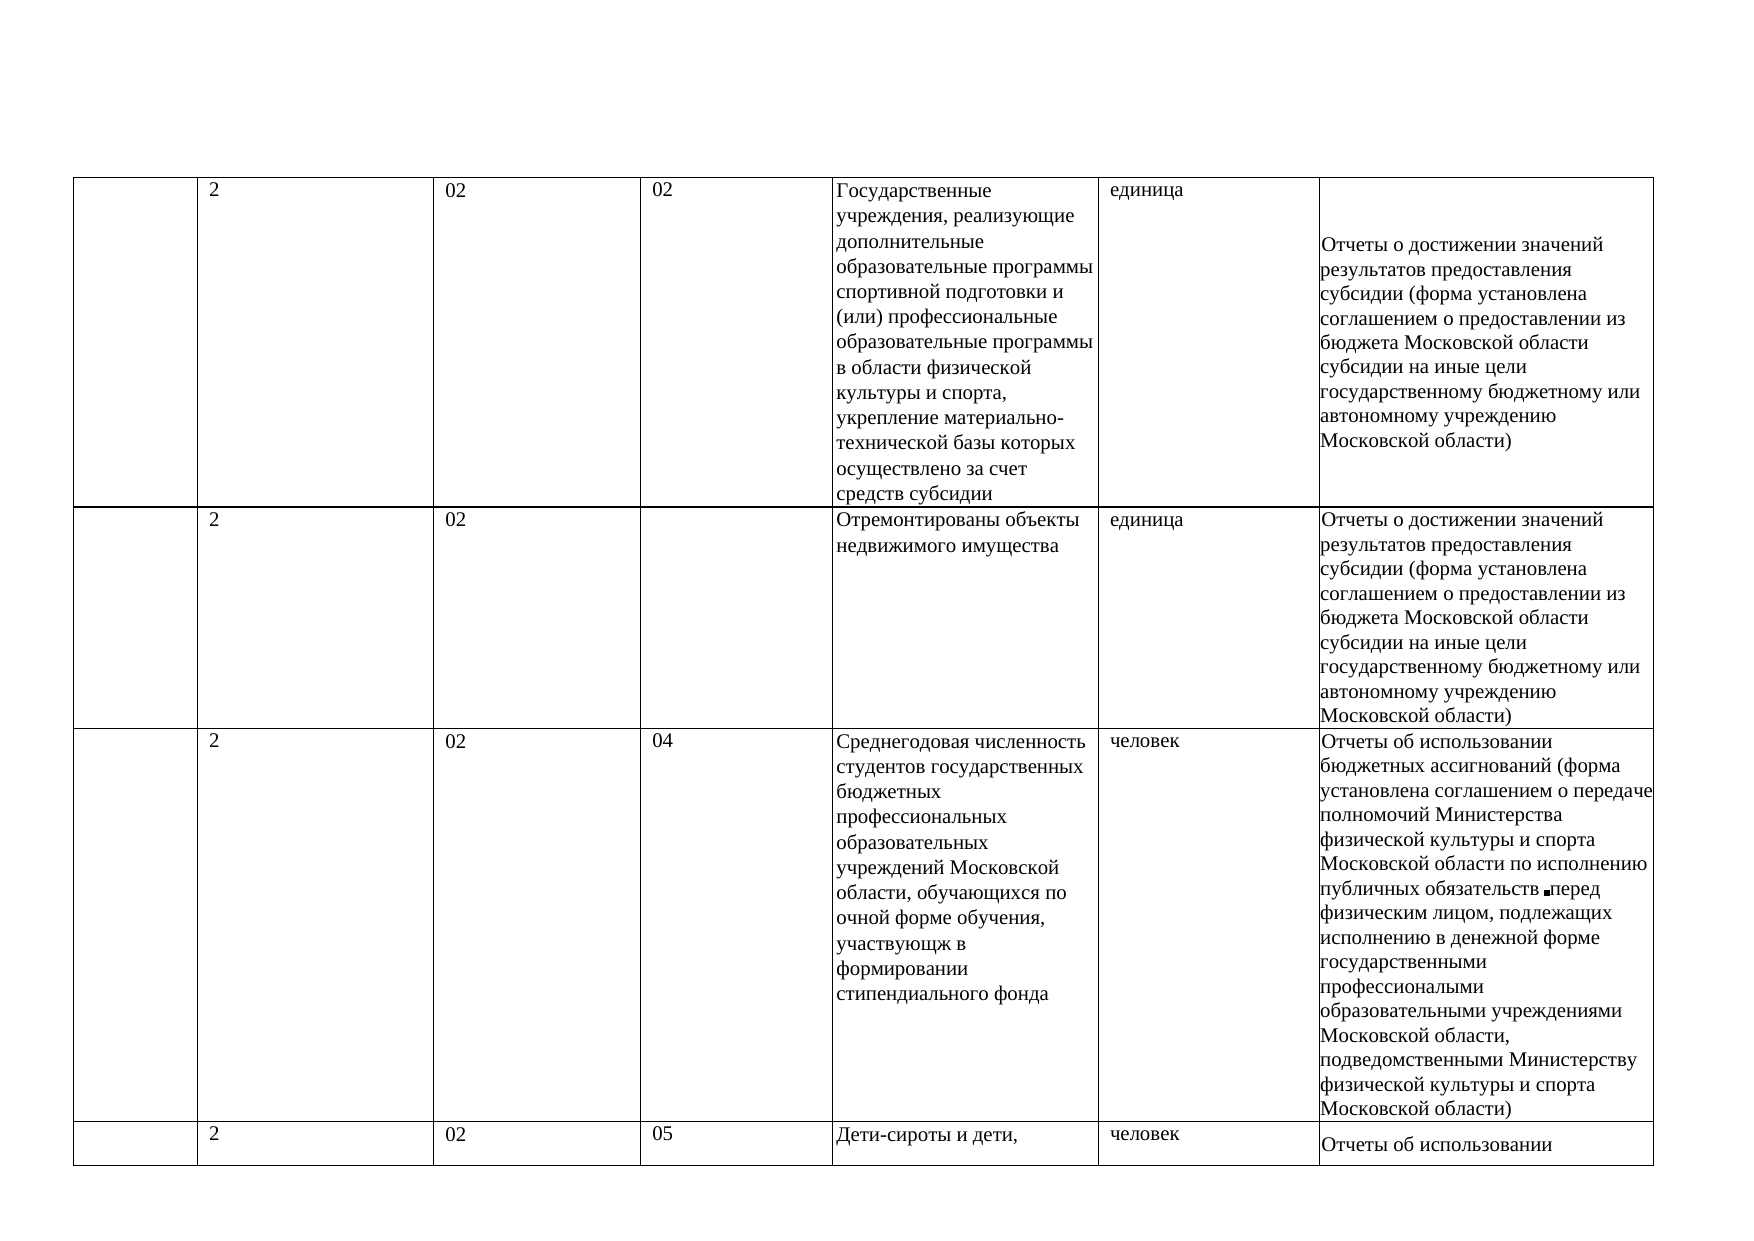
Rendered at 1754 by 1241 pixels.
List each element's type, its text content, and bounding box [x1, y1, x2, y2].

table_cell [74, 729, 197, 1121]
table_cell Государственные учреждения, реализующие дополнительные образовательные программы спортивной подготовки и (или) профессиональные образовательные программы в области физической культуры и спорта, укрепление материально-технической базы которых осуществлено за счет средств субсидии [833, 178, 1098, 506]
table_cell Отчеты о достижении значений результатов предоставления субсидии (форма установлена соглашением о предоставлении из бюджета Московской области субсидии на иные цели государственному бюджетному или автономному учреждению Московской области) [1320, 178, 1653, 506]
table_cell [74, 1122, 197, 1165]
table_cell 02 [434, 1122, 640, 1165]
table_cell [74, 508, 197, 728]
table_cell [833, 1122, 1098, 1165]
table_cell 02 [434, 178, 640, 506]
table_cell единица [1099, 508, 1319, 728]
table_cell 02 [434, 508, 640, 728]
table_cell Среднегодовая численность студентов государственных бюджетных профессиональных образовательных учреждений Московской области, обучающихся по очной форме обучения, участвующж в формировании стипендиального фонда [833, 729, 1098, 1121]
table_cell Отчеты об использовании бюджетных ассигнований (форма установлена соглашением о передаче полномочий Министерства физической культуры и спорта Московской области по исполнению публичных обязательств перед физическим лицом, подлежащих исполнению в денежной форме государственными профессионалыми образовательными учреждениями Московской области, подведомственными Министерству физической культуры и спорта Московской области) [1320, 729, 1653, 1121]
table_cell 02 [434, 729, 640, 1121]
table_cell 2 [198, 1122, 433, 1165]
table_cell 2 [198, 729, 433, 1121]
table_cell 05 [641, 1122, 832, 1165]
table_cell человек [1099, 1122, 1319, 1165]
table_cell 2 [198, 178, 433, 506]
table_cell человек [1099, 729, 1319, 1121]
table_cell 02 [641, 178, 832, 506]
table_cell [641, 508, 832, 728]
table_cell 04 [641, 729, 832, 1121]
table_cell 2 [198, 508, 433, 728]
table_cell Отчеты о достижении значений результатов предоставления субсидии (форма установлена соглашением о предоставлении из бюджета Московской области субсидии на иные цели государственному бюджетному или автономному учреждению Московской области) [1320, 508, 1653, 728]
table_cell Отремонтированы объекты недвижимого имущества [833, 508, 1098, 728]
table_cell [74, 178, 197, 506]
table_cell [1320, 1122, 1653, 1165]
table_cell единица [1099, 178, 1319, 506]
